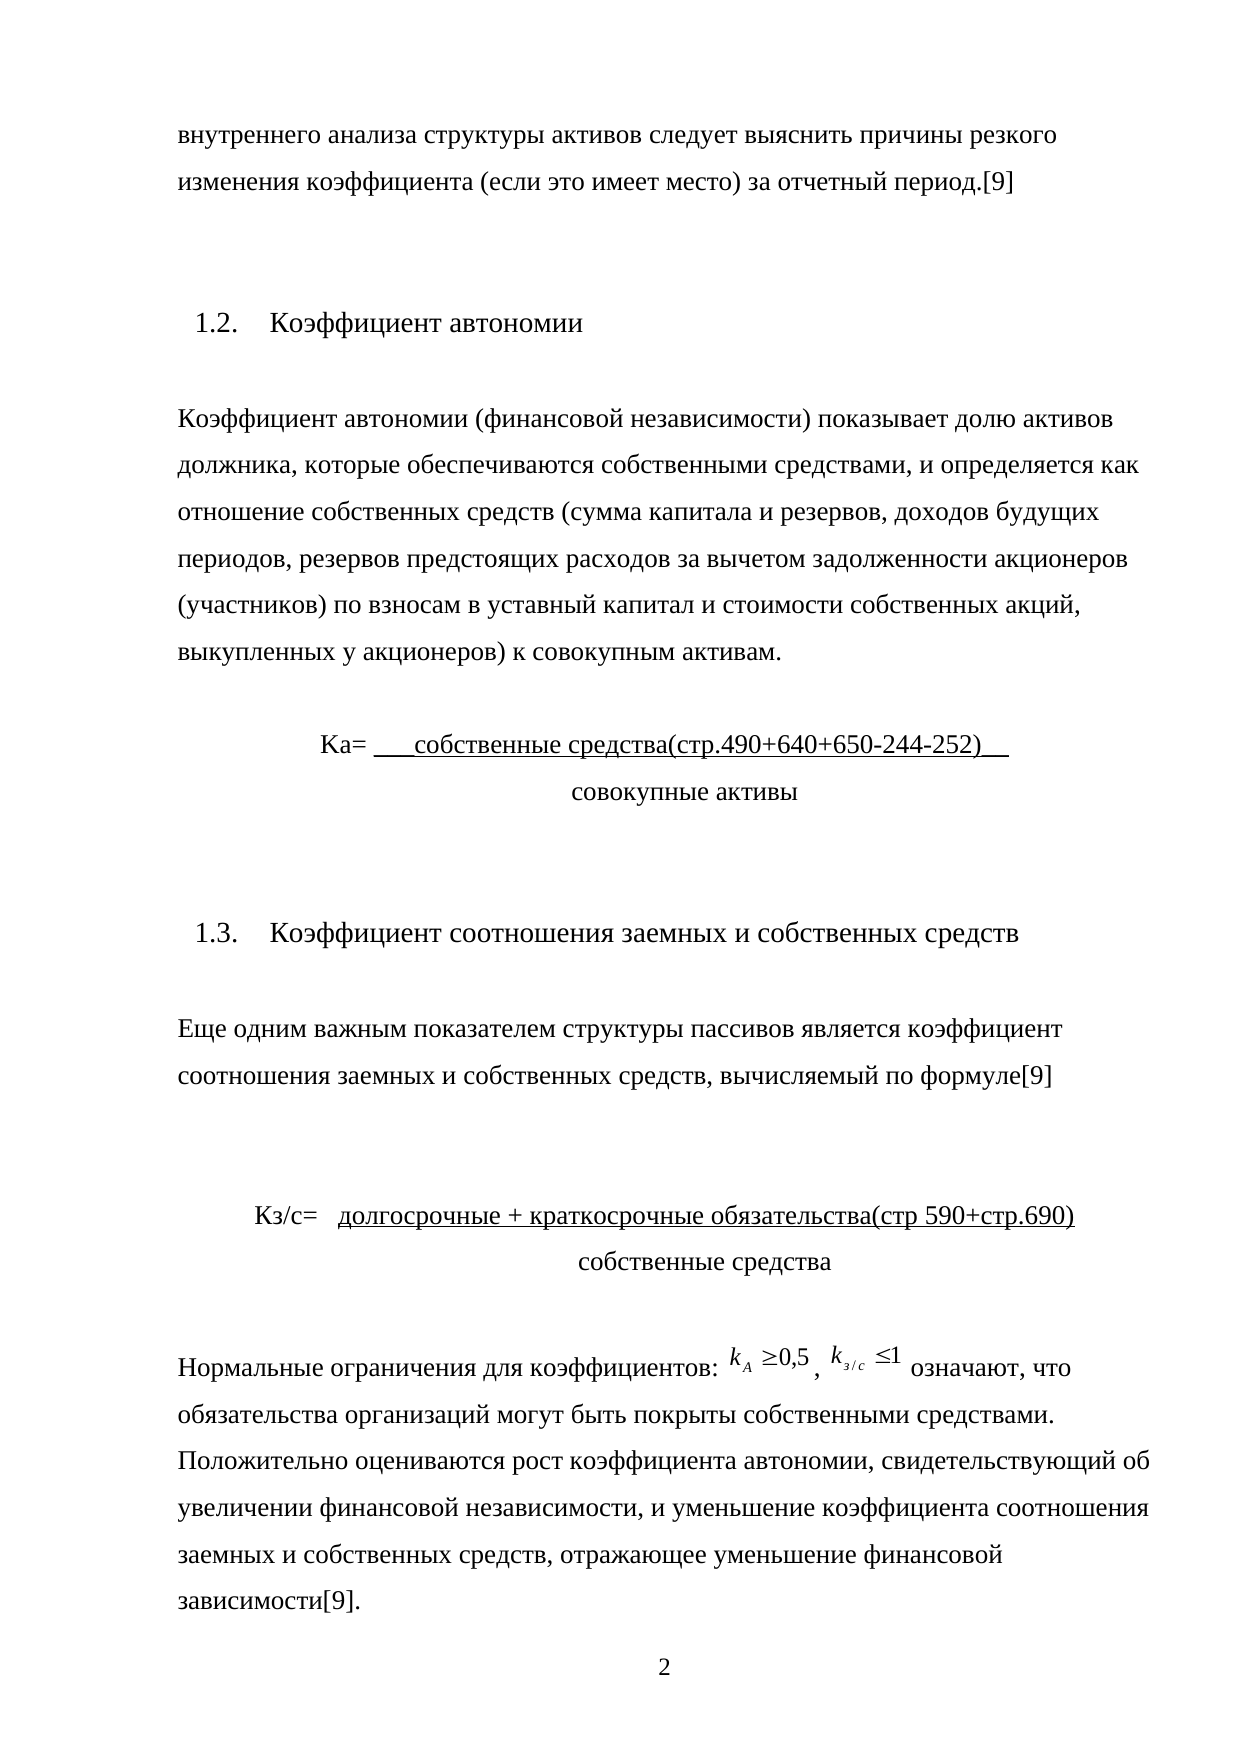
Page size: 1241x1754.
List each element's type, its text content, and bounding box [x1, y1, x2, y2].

text Еще одним важным показателем структуры пассивов является коэффициент соотношения заемных и собственных средств, вычисляемый по формуле[9] [177, 1012, 1152, 1090]
text Ka= ___собственные средства(стр.490+640+650-244-252)__ [177, 728, 1152, 759]
text Кз/с= долгосрочные + краткосрочные обязательства(стр 590+стр.690) [177, 1199, 1152, 1230]
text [177, 118, 1152, 196]
text Коэффициент автономии (финансовой независимости) показывает долю активов должника, которые обеспечиваются собственными средствами, и определяется как отношение собственных средств (сумма капитала и резервов, доходов будущих периодов, резервов предстоящих расходов за вычетом задолженности акционеров (участников) по взносам в уставный капитал и стоимости собственных акций, выкупленных у акционеров) к совокупным активам. [177, 402, 1152, 666]
text совокупные активы [177, 775, 1152, 806]
list Коэффициент соотношения заемных и собственных средств [194, 915, 1152, 949]
text Нормальные ограничения для коэффициентов: , означают, что обязательства организаций могут быть покрыты собственными средствами. Положительно оцениваются рост коэффициента автономии, свидетельствующий об увеличении финансовой независимости, и уменьшение коэффициента соотношения заемных и собственных средств, отражающее уменьшение финансовой зависимости[9]. [177, 1339, 1152, 1616]
list Коэффициент автономии [194, 305, 1152, 338]
text собственные средства [177, 1245, 1152, 1277]
